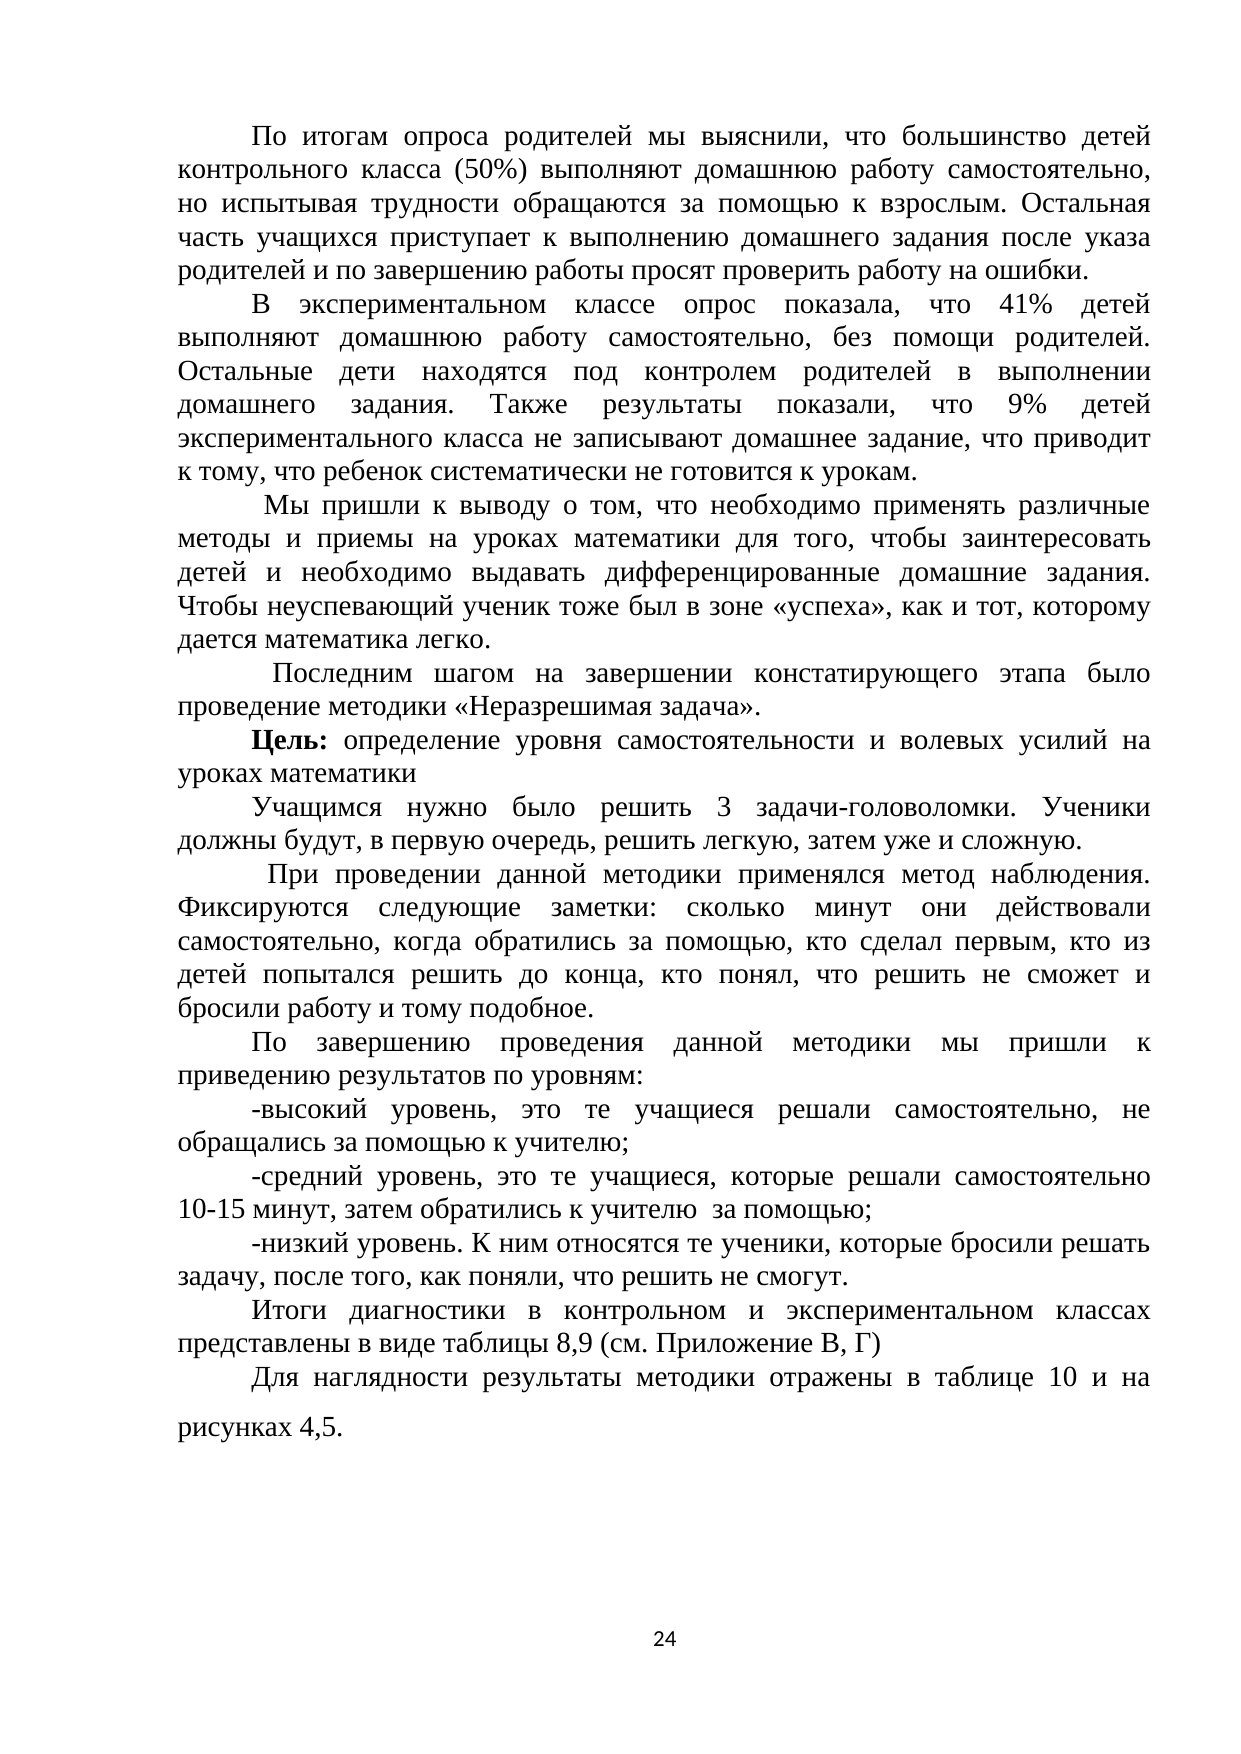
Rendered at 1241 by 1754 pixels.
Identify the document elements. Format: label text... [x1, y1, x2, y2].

text Учащимся нужно было решить 3 задачи-головоломки. Ученики должны будут, в первую очередь, решить легкую, затем уже и сложную. [177, 789, 1152, 856]
text Для наглядности результаты методики отражены в таблице 10 и на рисунках 4,5. [177, 1359, 1152, 1443]
text Мы пришли к выводу о том, что необходимо применять различные методы и приемы на уроках математики для того, чтобы заинтересовать детей и необходимо выдавать дифференцированные домашние задания. Чтобы неуспевающий ученик тоже был в зоне «успеха», как и тот, которому дается математика легко. [177, 487, 1152, 655]
text Цель: определение уровня самостоятельности и волевых усилий на уроках математики [177, 722, 1152, 789]
text При проведении данной методики применялся метод наблюдения. Фиксируются следующие заметки: сколько минут они действовали самостоятельно, когда обратились за помощью, кто сделал первым, кто из детей попытался решить до конца, кто понял, что решить не сможет и бросили работу и тому подобное. [177, 856, 1152, 1024]
text -средний уровень, это те учащиеся, которые решали самостоятельно 10-15 минут, затем обратились к учителю за помощью; [177, 1158, 1152, 1225]
text По итогам опроса родителей мы выяснили, что большинство детей контрольного класса (50%) выполняют домашнюю работу самостоятельно, но испытывая трудности обращаются за помощью к взрослым. Остальная часть учащихся приступает к выполнению домашнего задания после указа родителей и по завершению работы просят проверить работу на ошибки. [177, 118, 1152, 286]
text Последним шагом на завершении констатирующего этапа было проведение методики «Неразрешимая задача». [177, 655, 1152, 722]
text По завершению проведения данной методики мы пришли к приведению результатов по уровням: [177, 1024, 1152, 1091]
text -низкий уровень. К ним относятся те ученики, которые бросили решать задачу, после того, как поняли, что решить не смогут. [177, 1225, 1152, 1292]
text -высокий уровень, это те учащиеся решали самостоятельно, не обращались за помощью к учителю; [177, 1091, 1152, 1158]
text Итоги диагностики в контрольном и экспериментальном классах представлены в виде таблицы 8,9 (см. Приложение В, Г) [177, 1292, 1152, 1359]
text В экспериментальном классе опрос показала, что 41% детей выполняют домашнюю работу самостоятельно, без помощи родителей. Остальные дети находятся под контролем родителей в выполнении домашнего задания. Также результаты показали, что 9% детей экспериментального класса не записывают домашнее задание, что приводит к тому, что ребенок систематически не готовится к урокам. [177, 286, 1152, 487]
